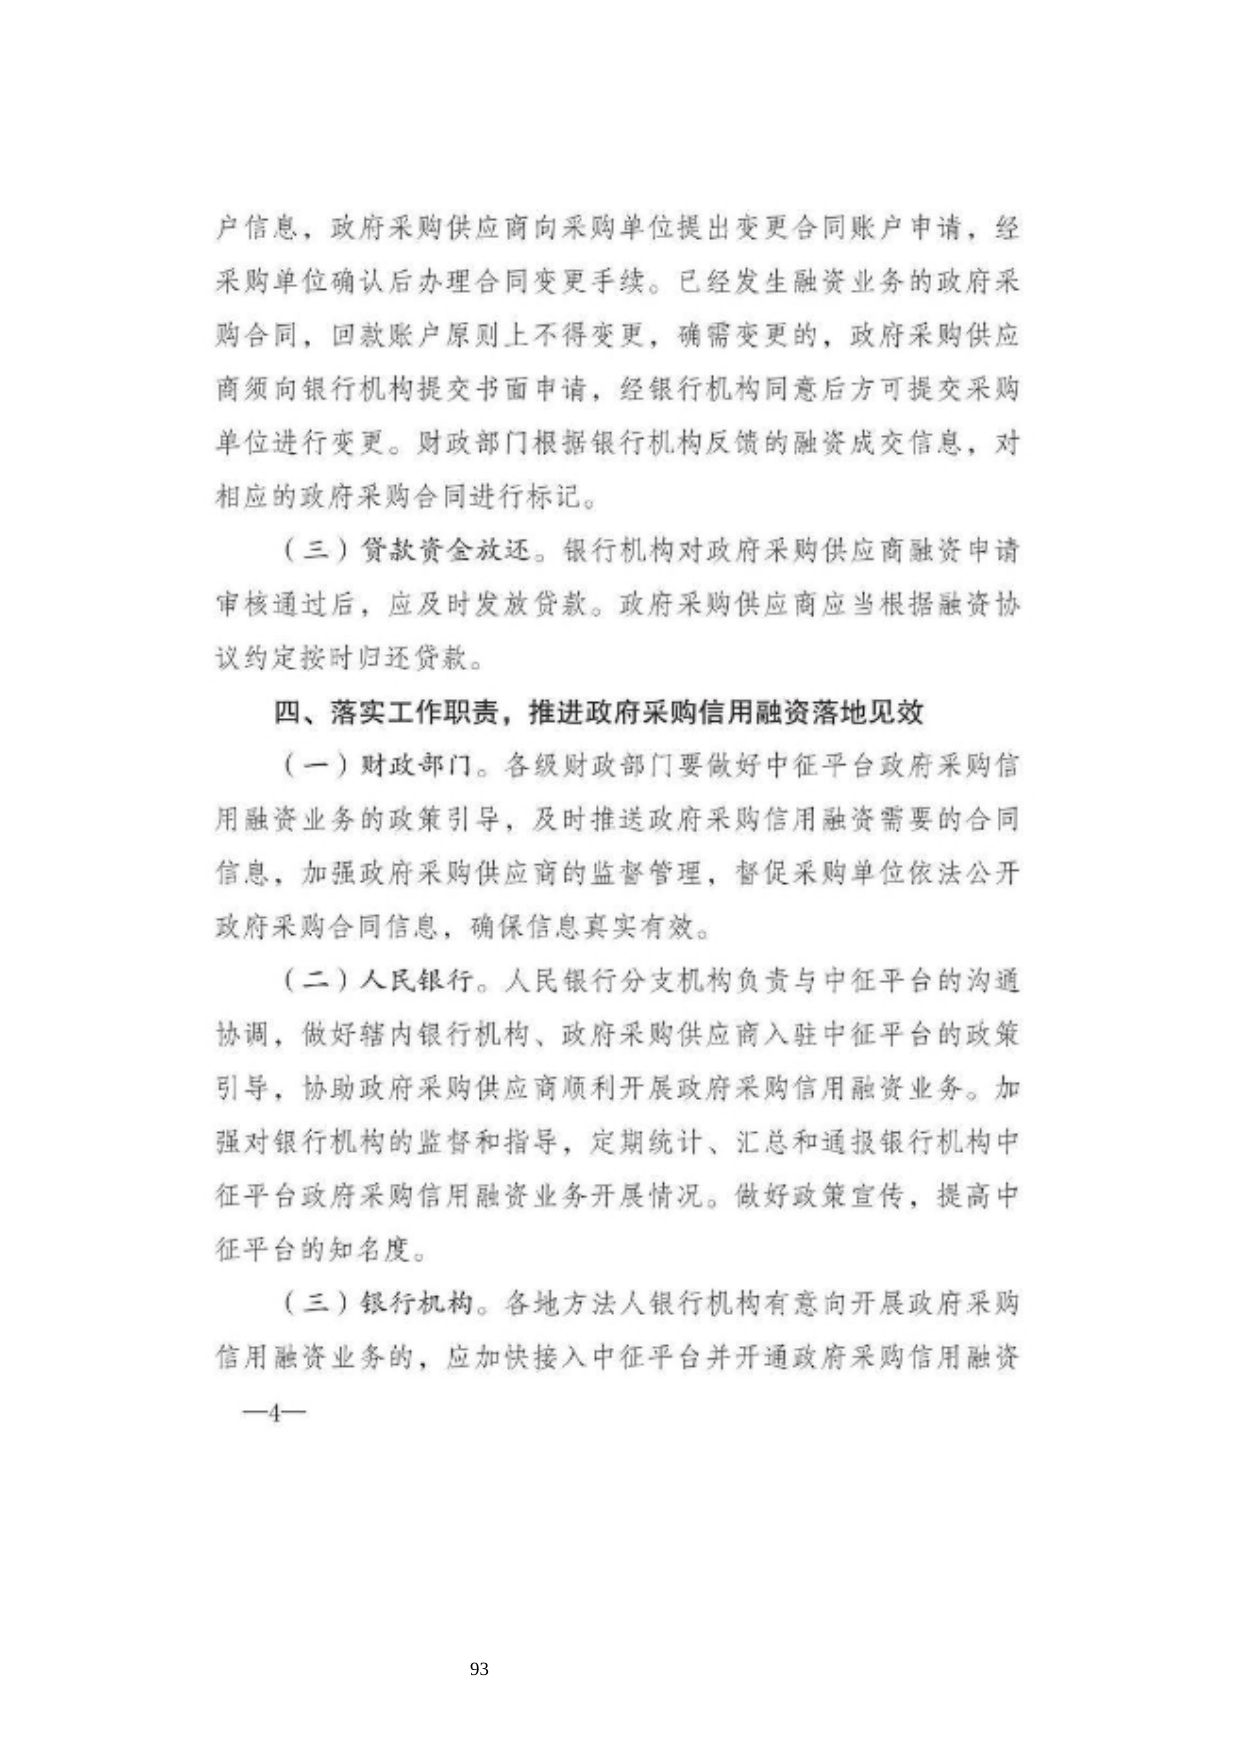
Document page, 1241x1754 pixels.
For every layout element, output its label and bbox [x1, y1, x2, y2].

picture [159, 155, 1082, 1479]
